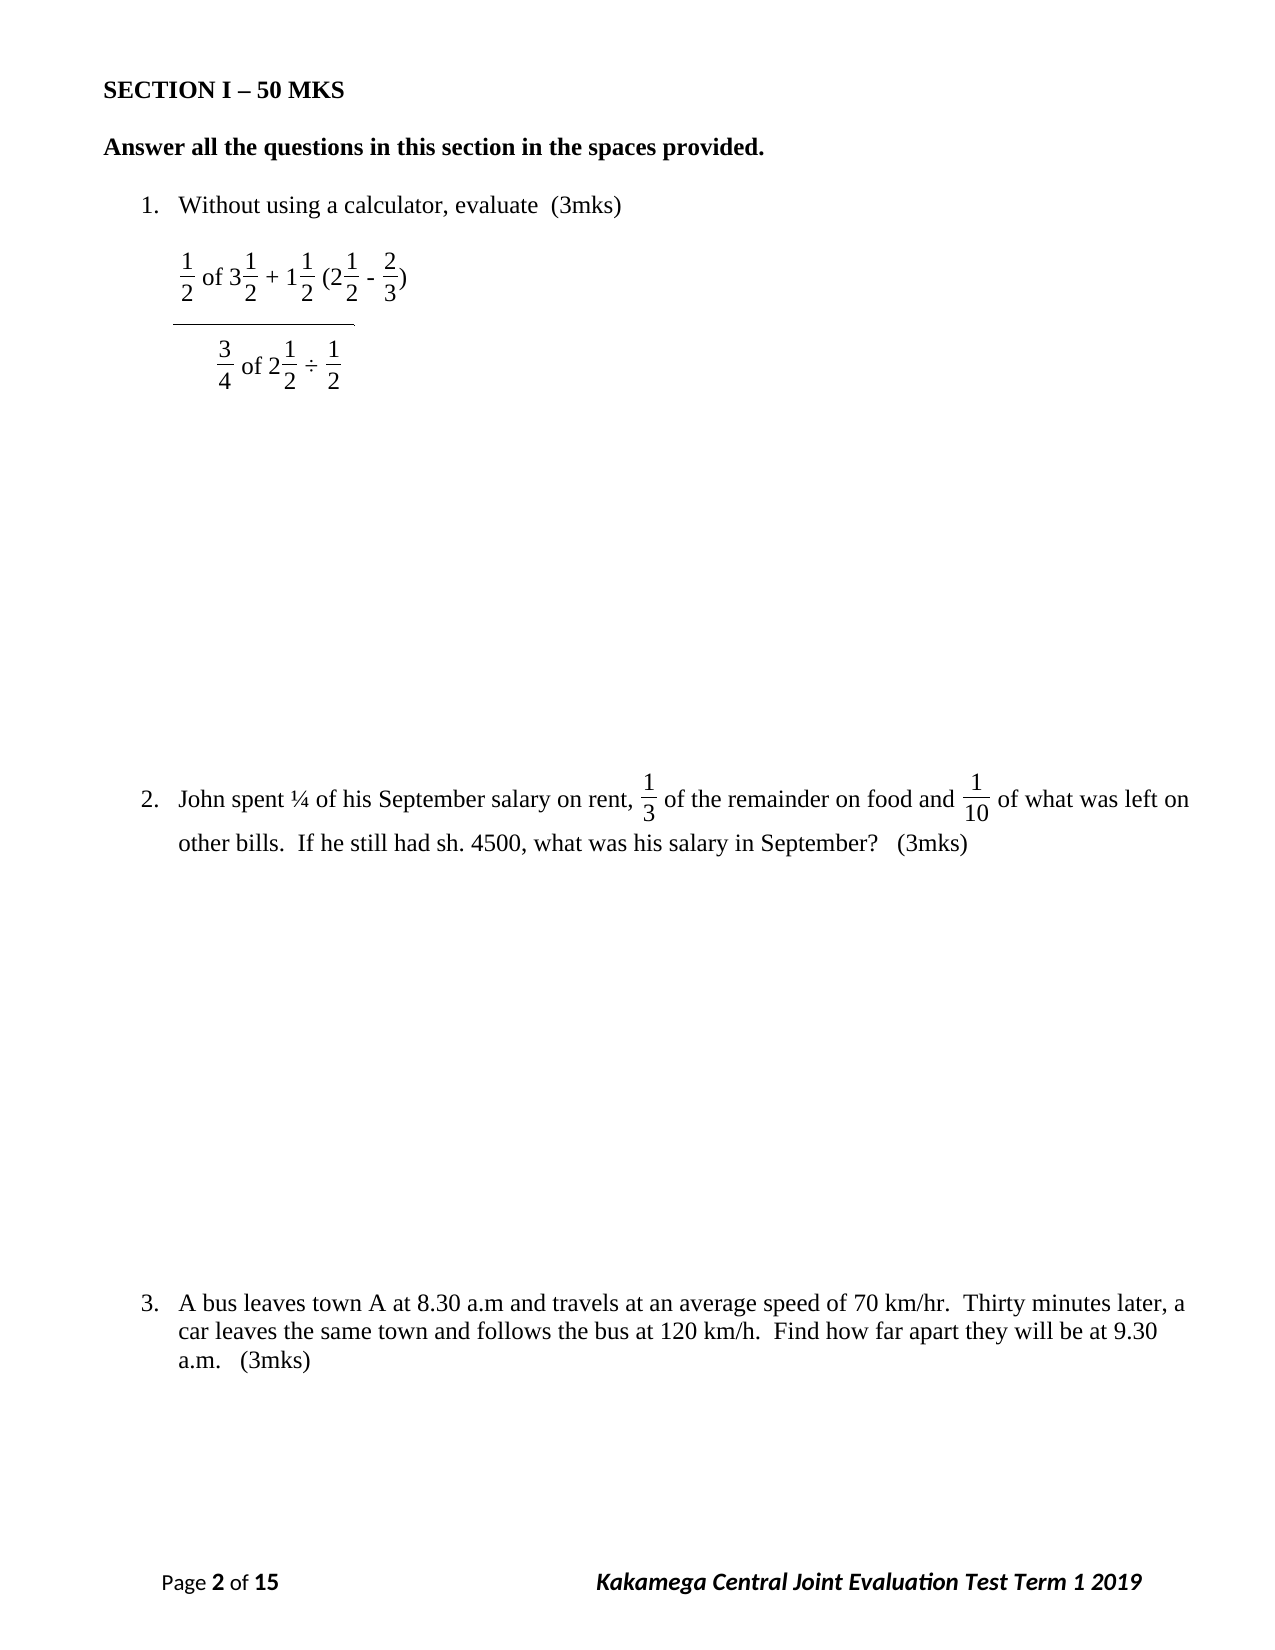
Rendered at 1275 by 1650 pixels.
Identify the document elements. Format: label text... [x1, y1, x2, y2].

list John spent ¼ of his September salary on rent, of the remainder on food and of what was left on other bills. If he still had sh. 4500, what was his salary in September? (3mks) [141, 769, 1200, 856]
text of 2 ÷ [178, 336, 1200, 395]
text Answer all the questions in this section in the spaces provided. [103, 132, 1200, 161]
text SECTION I – 50 MKS [103, 75, 1200, 104]
list A bus leaves town A at 8.30 a.m and travels at an average speed of 70 km/hr. Thirty minutes later, a car leaves the same town and follows the bus at 120 km/h. Find how far apart they will be at 9.30 a.m. (3mks) [141, 1288, 1200, 1374]
text of 3 + 1 (2 - ) [178, 247, 1200, 307]
list Without using a calculator, evaluate (3mks) [141, 190, 1200, 219]
